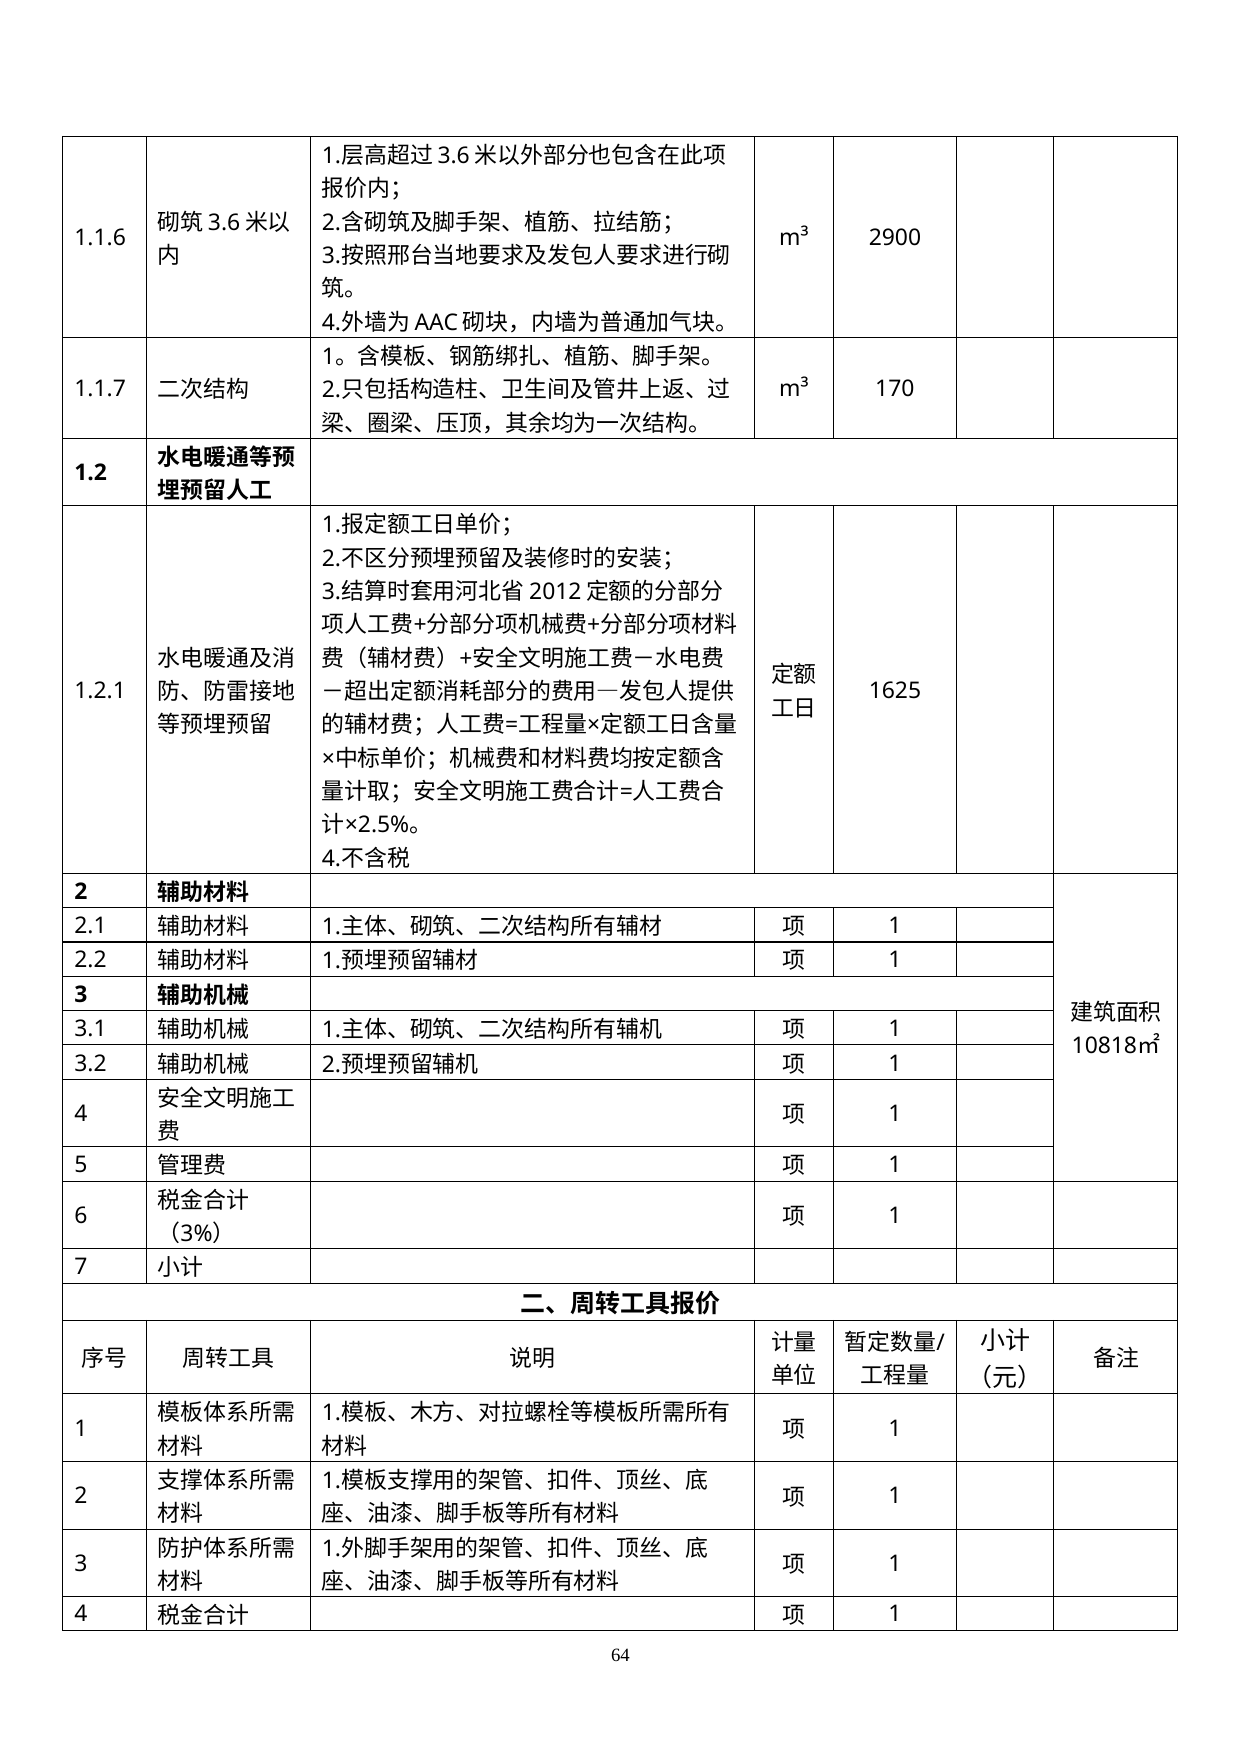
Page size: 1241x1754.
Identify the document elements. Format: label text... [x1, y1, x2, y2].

table_cell 1 [834, 1597, 956, 1630]
table_cell 7 [63, 1249, 146, 1282]
table_cell 1 [834, 1462, 956, 1528]
table_cell [1054, 1182, 1177, 1248]
table_cell 6 [63, 1182, 146, 1248]
table_cell [957, 1080, 1053, 1146]
table_cell 水电暖通等预埋预留人工 [147, 439, 310, 505]
table_cell 1 [834, 1394, 956, 1461]
table_cell [1054, 1597, 1177, 1630]
table_cell 3 [63, 1530, 146, 1596]
table_cell [311, 1080, 754, 1146]
table_cell 二、周转工具报价 [63, 1284, 1177, 1320]
table_cell [957, 1530, 1053, 1596]
table_cell [755, 1249, 833, 1282]
table_cell [1054, 1394, 1177, 1461]
table_cell 项 [755, 1394, 833, 1461]
table_cell 项 [755, 943, 833, 976]
table_cell 序号 [63, 1321, 146, 1393]
table_cell [957, 1462, 1053, 1528]
table_cell 周转工具 [147, 1321, 310, 1393]
table_cell 说明 [311, 1321, 754, 1393]
table_cell 1.2 [63, 439, 146, 505]
table_cell 3.1 [63, 1011, 146, 1044]
table_cell 辅助材料 [147, 943, 310, 976]
table_cell 模板体系所需材料 [147, 1394, 310, 1461]
table_cell [957, 1597, 1053, 1630]
table_cell 二次结构 [147, 338, 310, 438]
table_cell 项 [755, 1462, 833, 1528]
table_cell 辅助机械 [147, 977, 310, 1010]
table_cell 项 [755, 908, 833, 941]
table_cell 1。含模板、钢筋绑扎、植筋、脚手架。 2.只包括构造柱、卫生间及管井上返、过梁、圈梁、压顶，其余均为一次结构。 [311, 338, 754, 438]
table_cell 暂定数量/工程量 [834, 1321, 956, 1393]
table_cell 1 [63, 1394, 146, 1461]
table_cell [311, 977, 1053, 1010]
table_cell [311, 439, 1177, 505]
table_cell [957, 943, 1053, 976]
table_cell 项 [755, 1080, 833, 1146]
table_cell [311, 874, 1053, 907]
table_cell 4 [63, 1080, 146, 1146]
table_cell [957, 1045, 1053, 1079]
table_cell 2 [63, 1462, 146, 1528]
table_cell 辅助机械 [147, 1011, 310, 1044]
table_cell 1 [834, 908, 956, 941]
table_cell [957, 1182, 1053, 1248]
table_cell 1.2.1 [63, 506, 146, 873]
table_cell 1 [834, 1080, 956, 1146]
table_cell [311, 1147, 754, 1181]
table_cell [1054, 1530, 1177, 1596]
table_cell 5 [63, 1147, 146, 1181]
table_cell 1.外脚手架用的架管、扣件、顶丝、底座、油漆、脚手板等所有材料 [311, 1530, 754, 1596]
table_cell 2.1 [63, 908, 146, 941]
table_cell 小计（元） [957, 1321, 1053, 1393]
table_cell [957, 1147, 1053, 1181]
table_cell 管理费 [147, 1147, 310, 1181]
table_cell 计量单位 [755, 1321, 833, 1393]
table_cell 1 [834, 1530, 956, 1596]
table_cell m³ [755, 137, 833, 337]
table_cell 项 [755, 1530, 833, 1596]
table_cell 砌筑3.6米以内 [147, 137, 310, 337]
table_cell 1625 [834, 506, 956, 873]
table_cell 2900 [834, 137, 956, 337]
table_cell 小计 [147, 1249, 310, 1282]
table_cell 1 [834, 1147, 956, 1181]
table_cell 1.模板支撑用的架管、扣件、顶丝、底座、油漆、脚手板等所有材料 [311, 1462, 754, 1528]
table_cell 170 [834, 338, 956, 438]
table_cell 项 [755, 1182, 833, 1248]
table_cell 税金合计（3%） [147, 1182, 310, 1248]
table_cell [957, 908, 1053, 941]
table_cell [957, 338, 1053, 438]
table_cell [1054, 1249, 1177, 1282]
table_cell [957, 1011, 1053, 1044]
table_cell 支撑体系所需材料 [147, 1462, 310, 1528]
table_cell 定额工日 [755, 506, 833, 873]
table_cell 防护体系所需材料 [147, 1530, 310, 1596]
table_cell 1.层高超过3.6米以外部分也包含在此项报价内； 2.含砌筑及脚手架、植筋、拉结筋； 3.按照邢台当地要求及发包人要求进行砌筑。 4.外墙为AAC砌块，内墙为普通加气块。 [311, 137, 754, 337]
table_cell m³ [755, 338, 833, 438]
table_cell [957, 1394, 1053, 1461]
table_cell 2 [63, 874, 146, 907]
table_cell [1054, 1462, 1177, 1528]
table_cell 1 [834, 943, 956, 976]
table_cell 项 [755, 1597, 833, 1630]
table_cell 4 [63, 1597, 146, 1630]
table_cell [1054, 338, 1177, 438]
table_cell [957, 506, 1053, 873]
table_cell 1.预埋预留辅材 [311, 943, 754, 976]
table_cell [311, 1597, 754, 1630]
table_cell 1.主体、砌筑、二次结构所有辅机 [311, 1011, 754, 1044]
table_cell 1.1.6 [63, 137, 146, 337]
table_cell 备注 [1054, 1321, 1177, 1393]
table_cell [1054, 506, 1177, 873]
table_cell [1054, 137, 1177, 337]
table_cell 1.模板、木方、对拉螺栓等模板所需所有材料 [311, 1394, 754, 1461]
table_cell 1 [834, 1011, 956, 1044]
table_cell [834, 1249, 956, 1282]
table_cell 项 [755, 1147, 833, 1181]
table_cell [311, 1249, 754, 1282]
table_cell 辅助材料 [147, 908, 310, 941]
table_cell 1.主体、砌筑、二次结构所有辅材 [311, 908, 754, 941]
table_cell 水电暖通及消防、防雷接地等预埋预留 [147, 506, 310, 873]
table_cell 辅助机械 [147, 1045, 310, 1079]
table_cell 建筑面积10818㎡ [1054, 874, 1177, 1181]
table_cell 2.2 [63, 943, 146, 976]
table_cell [957, 137, 1053, 337]
table_cell 1.1.7 [63, 338, 146, 438]
table_cell 3.2 [63, 1045, 146, 1079]
table_cell 1 [834, 1045, 956, 1079]
table_cell 1 [834, 1182, 956, 1248]
table_cell 辅助材料 [147, 874, 310, 907]
table_cell 项 [755, 1011, 833, 1044]
table_cell 安全文明施工费 [147, 1080, 310, 1146]
table_cell 1.报定额工日单价； 2.不区分预埋预留及装修时的安装； 3.结算时套用河北省2012定额的分部分项人工费+分部分项机械费+分部分项材料费（辅材费）+安全文明施工费－水电费－超出定额消耗部分的费用—发包人提供的辅材费；人工费=工程量×定额工日含量×中标单价；机械费和材料费均按定额含量计取；安全文明施工费合计=人工费合计×2.5%。 4.不含税 [311, 506, 754, 873]
table_cell 项 [755, 1045, 833, 1079]
table_cell [957, 1249, 1053, 1282]
table_cell 3 [63, 977, 146, 1010]
table_cell 2.预埋预留辅机 [311, 1045, 754, 1079]
table_cell 税金合计（3%） [147, 1597, 310, 1630]
table_cell [311, 1182, 754, 1248]
